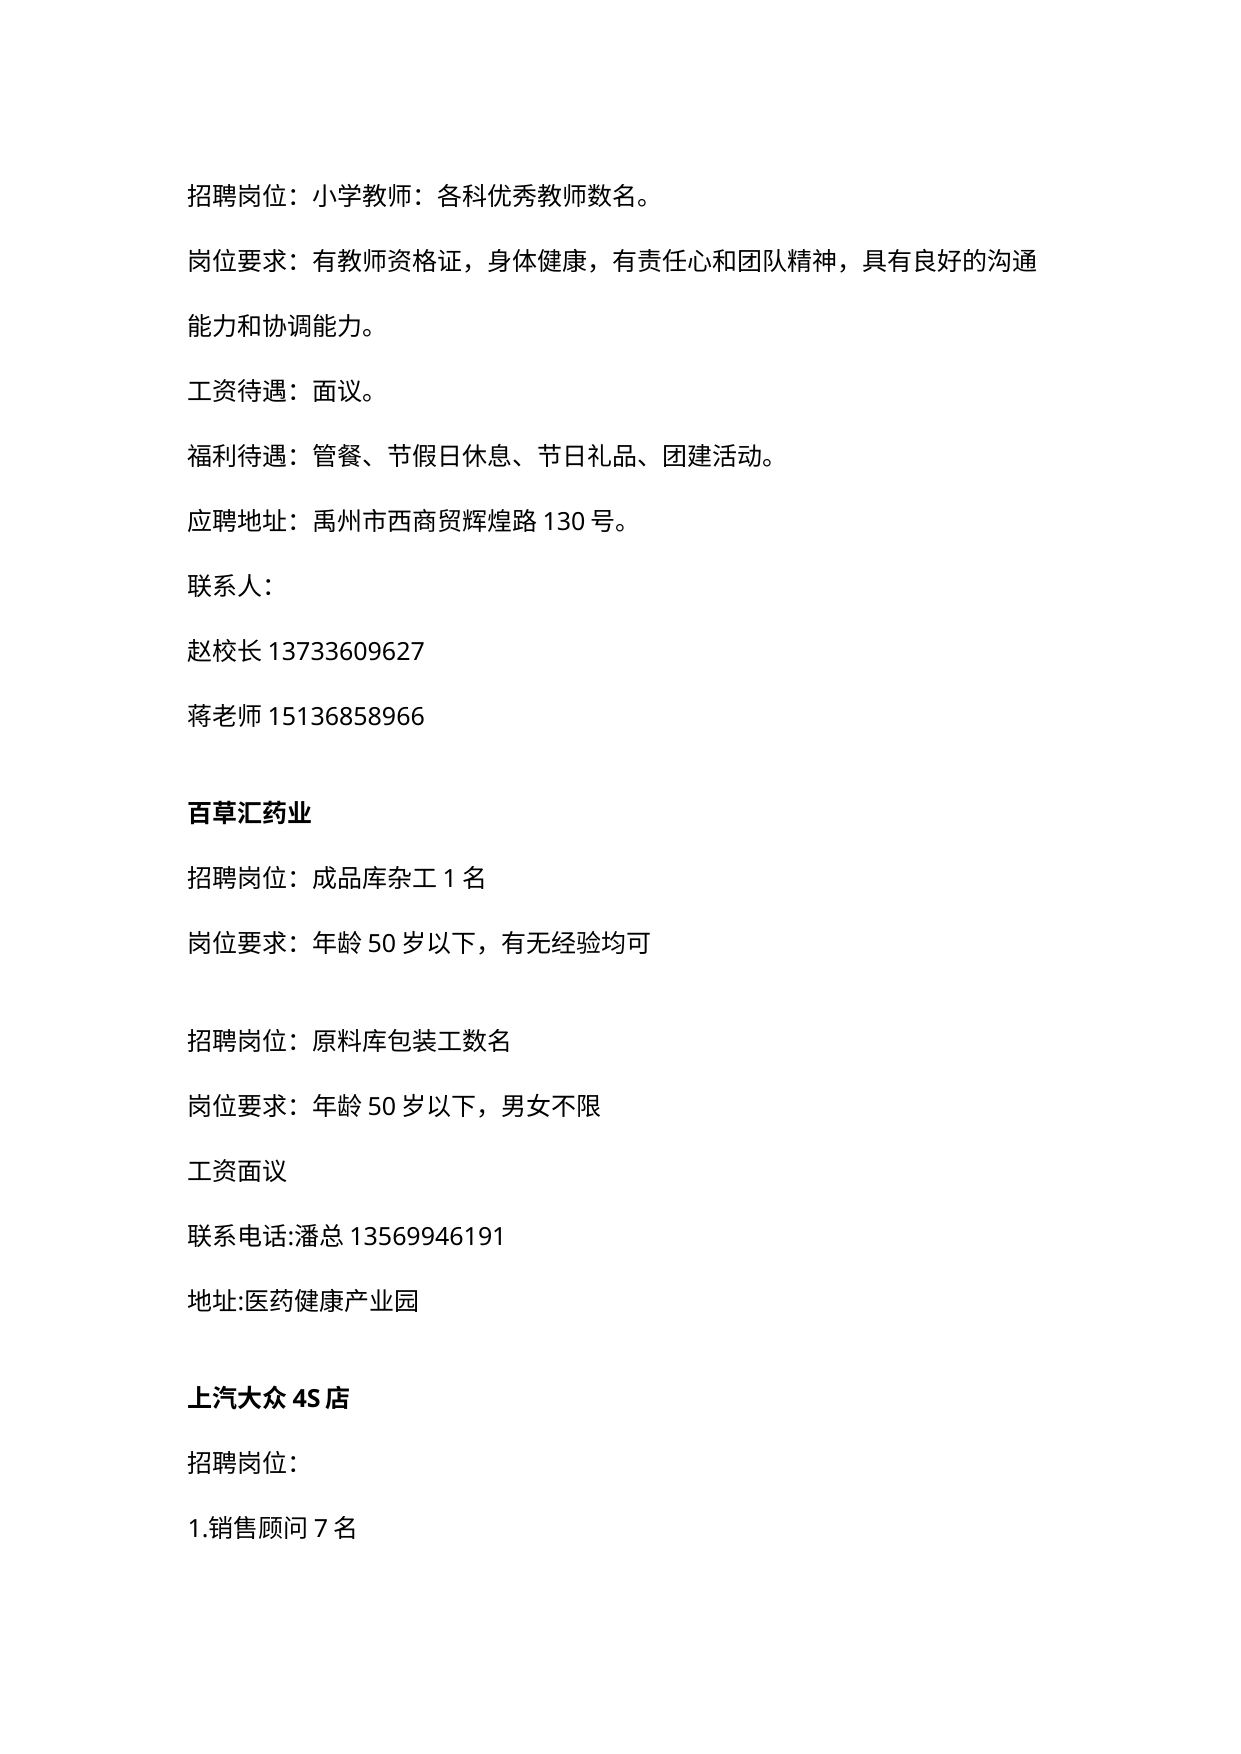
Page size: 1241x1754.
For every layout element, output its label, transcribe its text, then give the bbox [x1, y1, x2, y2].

text 赵校长13733609627 [187, 617, 1053, 682]
text 工资待遇：面议。 [187, 357, 1053, 422]
text 岗位要求：年龄50岁以下，男女不限 [187, 1072, 1053, 1137]
text 岗位要求：有教师资格证，身体健康，有责任心和团队精神，具有良好的沟通能力和协调能力。 [187, 227, 1053, 357]
text 岗位要求：年龄50岁以下，有无经验均可 [187, 909, 1053, 974]
text 应聘地址：禹州市西商贸辉煌路130号。 [187, 487, 1053, 552]
text 工资面议 [187, 1137, 1053, 1202]
text 招聘岗位： [187, 1429, 1053, 1494]
text 招聘岗位：成品库杂工1名 [187, 844, 1053, 909]
text 联系人： [187, 552, 1053, 617]
text 联系电话:潘总13569946191 [187, 1202, 1053, 1267]
text 蒋老师15136858966 [187, 682, 1053, 747]
text 招聘岗位：小学教师：各科优秀教师数名。 [187, 162, 1053, 227]
text 地址:医药健康产业园 [187, 1267, 1053, 1332]
text 百草汇药业 [187, 779, 1053, 844]
text 上汽大众4S店 [187, 1364, 1053, 1429]
text 招聘岗位：原料库包装工数名 [187, 1007, 1053, 1072]
text 1.销售顾问7名 [187, 1494, 1053, 1559]
text 福利待遇：管餐、节假日休息、节日礼品、团建活动。 [187, 422, 1053, 487]
